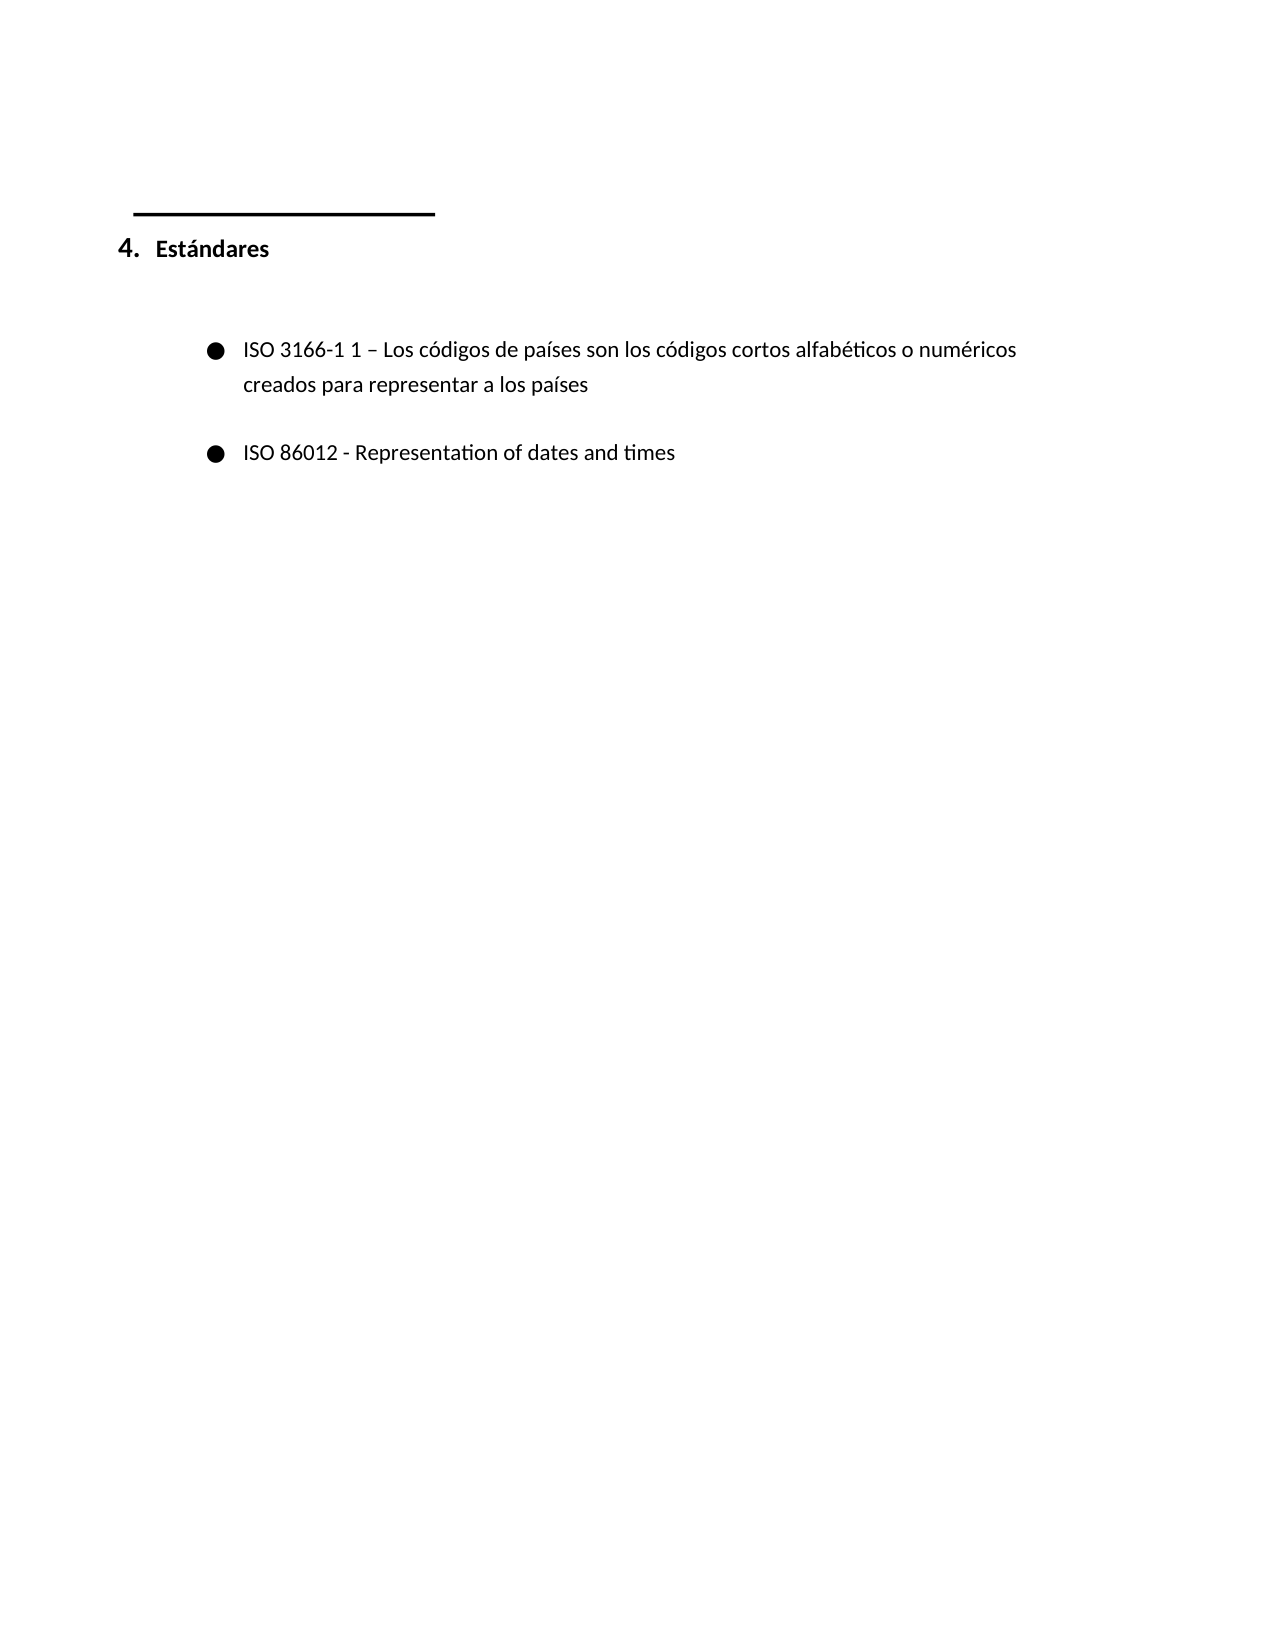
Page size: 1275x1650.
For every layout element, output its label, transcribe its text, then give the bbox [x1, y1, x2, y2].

list Estándares [118, 229, 1210, 265]
list ISO 3166-1 1 – Los códigos de países son los códigos cortos alfabéticos o numéricos creados para representar a los países [206, 324, 1083, 399]
list ISO 86012 - Representation of dates and times [206, 427, 1083, 474]
